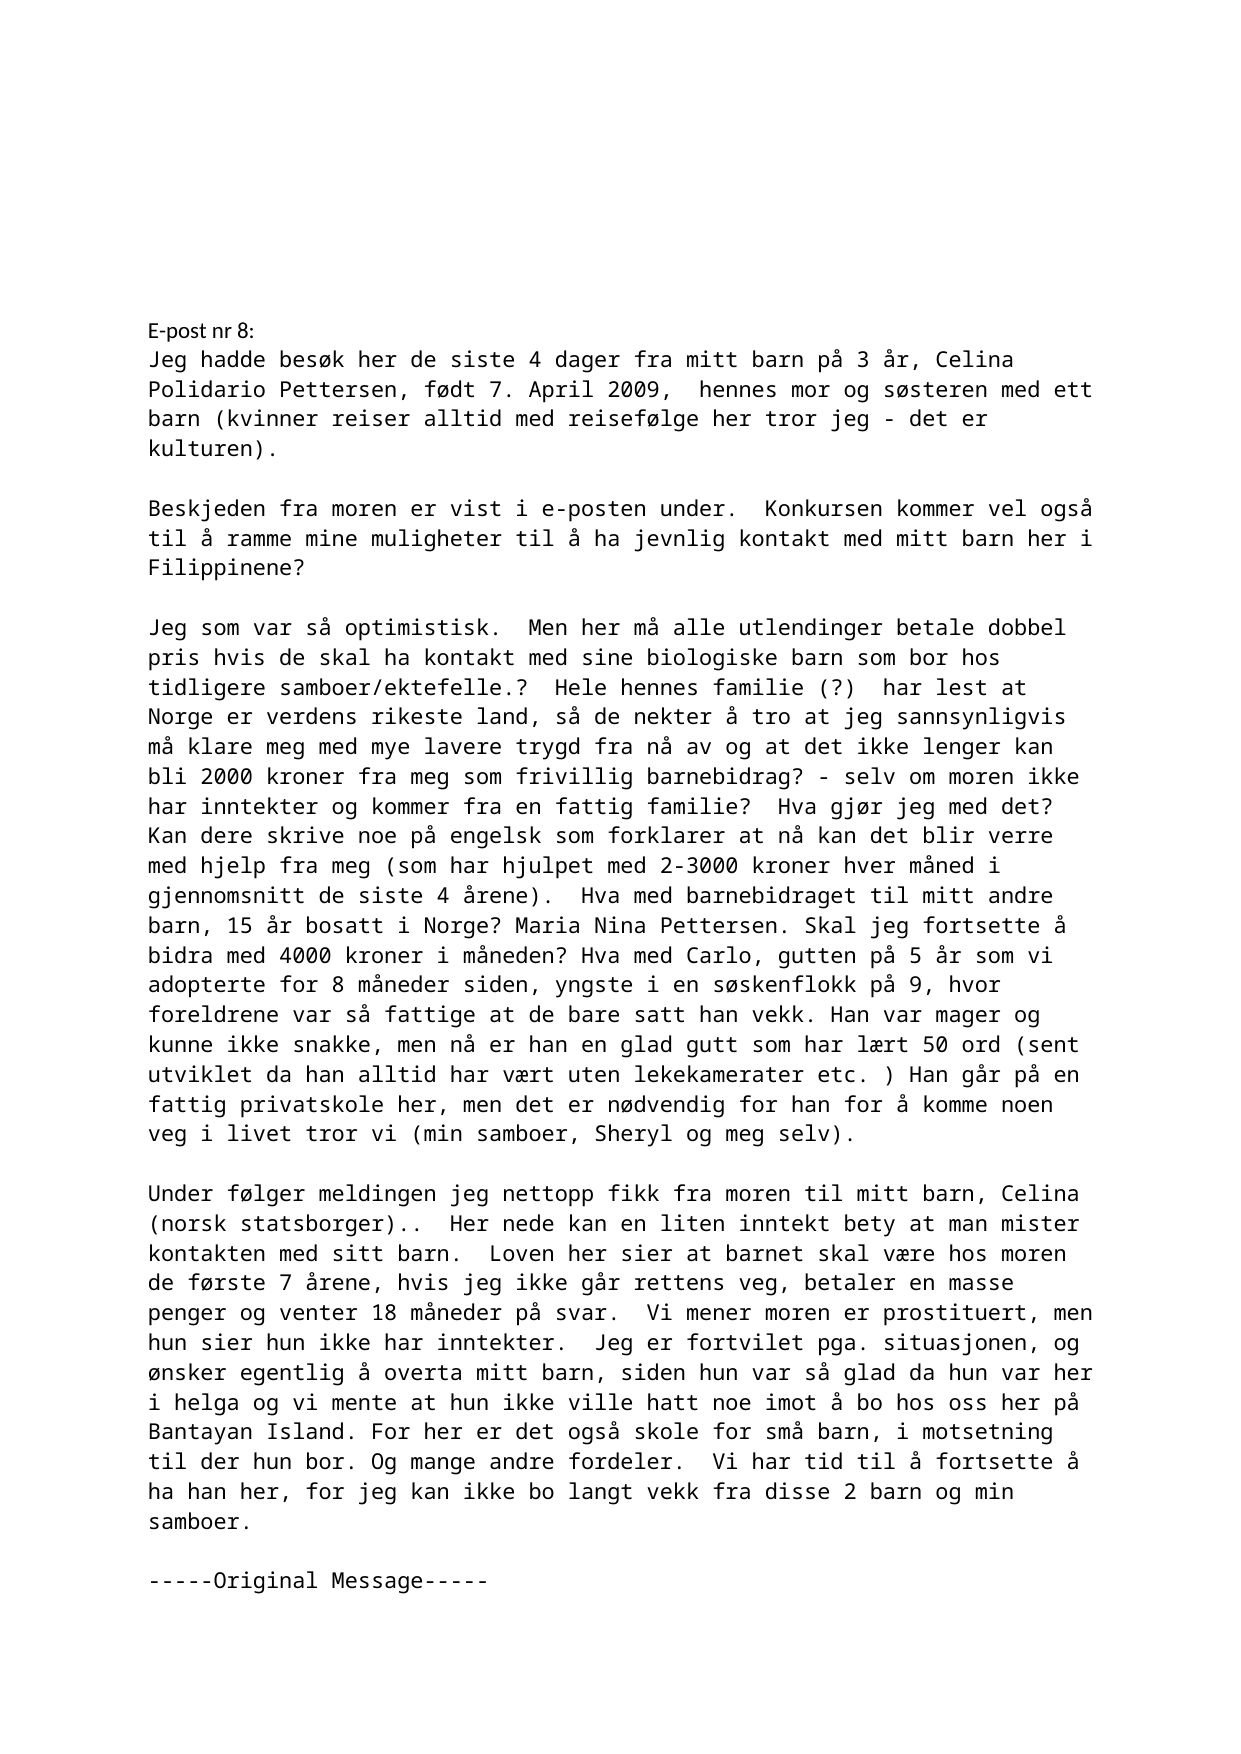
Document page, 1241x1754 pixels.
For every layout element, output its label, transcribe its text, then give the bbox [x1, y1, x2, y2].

text Beskjeden fra moren er vist i e-posten under. Konkursen kommer vel også til å ramme mine muligheter til å ha jevnlig kontakt med mitt barn her i Filippinene? [148, 493, 1093, 582]
text E-post nr 8: [148, 316, 1093, 344]
text -----Original Message----- [148, 1565, 1093, 1595]
text Under følger meldingen jeg nettopp fikk fra moren til mitt barn, Celina (norsk statsborger).. Her nede kan en liten inntekt bety at man mister kontakten med sitt barn. Loven her sier at barnet skal være hos moren de første 7 årene, hvis jeg ikke går rettens veg, betaler en masse penger og venter 18 måneder på svar. Vi mener moren er prostituert, men hun sier hun ikke har inntekter. Jeg er fortvilet pga. situasjonen, og ønsker egentlig å overta mitt barn, siden hun var så glad da hun var her i helga og vi mente at hun ikke ville hatt noe imot å bo hos oss her på Bantayan Island. For her er det også skole for små barn, i motsetning til der hun bor. Og mange andre fordeler. Vi har tid til å fortsette å ha han her, for jeg kan ikke bo langt vekk fra disse 2 barn og min samboer. [148, 1178, 1093, 1535]
text Jeg som var så optimistisk. Men her må alle utlendinger betale dobbel pris hvis de skal ha kontakt med sine biologiske barn som bor hos tidligere samboer/ektefelle.? Hele hennes familie (?) har lest at Norge er verdens rikeste land, så de nekter å tro at jeg sannsynligvis må klare meg med mye lavere trygd fra nå av og at det ikke lenger kan bli 2000 kroner fra meg som frivillig barnebidrag? - selv om moren ikke har inntekter og kommer fra en fattig familie? Hva gjør jeg med det? Kan dere skrive noe på engelsk som forklarer at nå kan det blir verre med hjelp fra meg (som har hjulpet med 2-3000 kroner hver måned i gjennomsnitt de siste 4 årene). Hva med barnebidraget til mitt andre barn, 15 år bosatt i Norge? Maria Nina Pettersen. Skal jeg fortsette å bidra med 4000 kroner i måneden? Hva med Carlo, gutten på 5 år som vi adopterte for 8 måneder siden, yngste i en søskenflokk på 9, hvor foreldrene var så fattige at de bare satt han vekk. Han var mager og kunne ikke snakke, men nå er han en glad gutt som har lært 50 ord (sent utviklet da han alltid har vært uten lekekamerater etc. ) Han går på en fattig privatskole her, men det er nødvendig for han for å komme noen veg i livet tror vi (min samboer, Sheryl og meg selv). [148, 612, 1093, 1148]
text Jeg hadde besøk her de siste 4 dager fra mitt barn på 3 år, Celina Polidario Pettersen, født 7. April 2009, hennes mor og søsteren med ett barn (kvinner reiser alltid med reisefølge her tror jeg - det er kulturen). [148, 344, 1093, 463]
